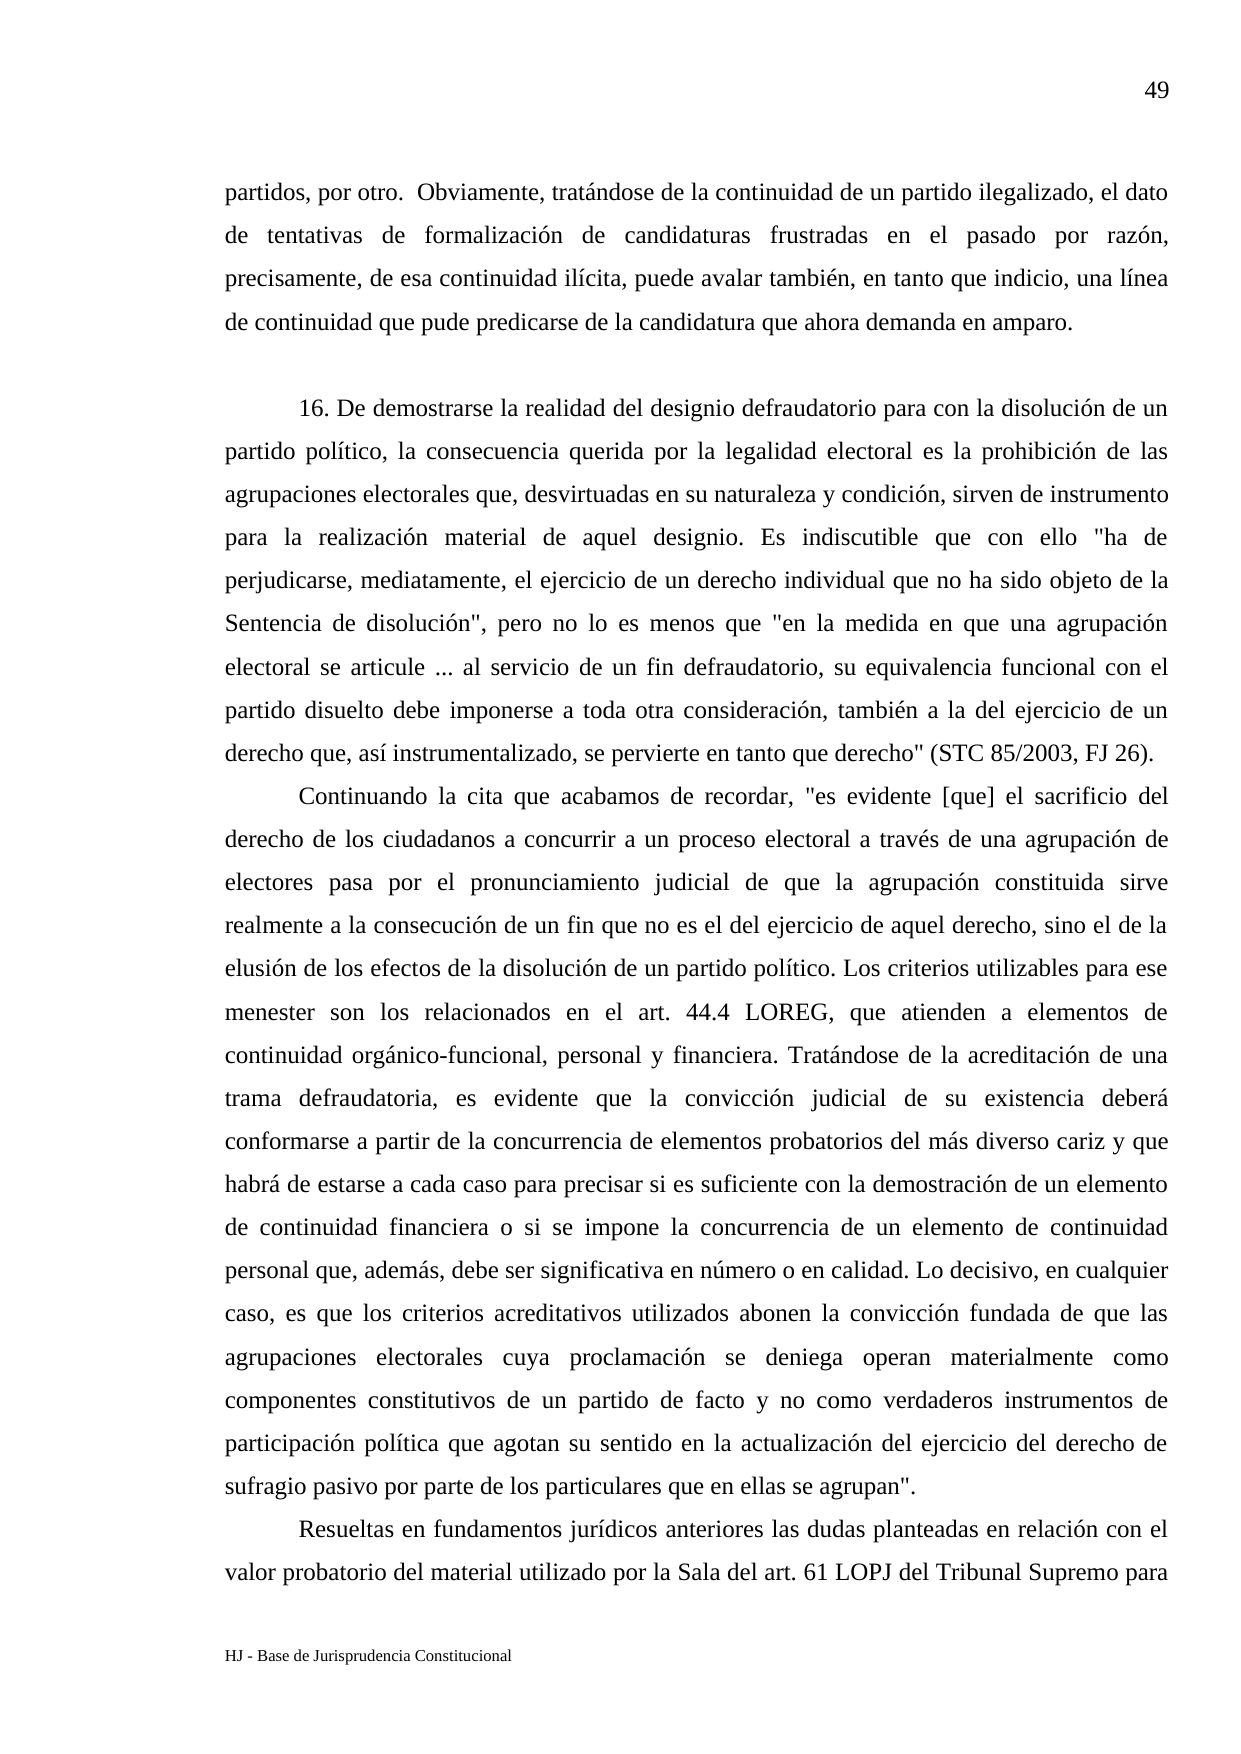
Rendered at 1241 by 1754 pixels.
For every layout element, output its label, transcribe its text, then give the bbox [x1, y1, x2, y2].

text 16. De demostrarse la realidad del designio defraudatorio para con la disolución de un partido político, la consecuencia querida por la legalidad electoral es la prohibición de las agrupaciones electorales que, desvirtuadas en su naturaleza y condición, sirven de instrumento para la realización material de aquel designio. Es indiscutible que con ello "ha de perjudicarse, mediatamente, el ejercicio de un derecho individual que no ha sido objeto de la Sentencia de disolución", pero no lo es menos que "en la medida en que una agrupación electoral se articule ... al servicio de un fin defraudatorio, su equivalencia funcional con el partido disuelto debe imponerse a toda otra consideración, también a la del ejercicio de un derecho que, así instrumentalizado, se pervierte en tanto que derecho" (STC 85/2003, FJ 26). [224, 393, 1169, 767]
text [224, 177, 1169, 335]
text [224, 1514, 1169, 1586]
text Continuando la cita que acabamos de recordar, "es evidente [que] el sacrificio del derecho de los ciudadanos a concurrir a un proceso electoral a través de una agrupación de electores pasa por el pronunciamiento judicial de que la agrupación constituida sirve realmente a la consecución de un fin que no es el del ejercicio de aquel derecho, sino el de la elusión de los efectos de la disolución de un partido político. Los criterios utilizables para ese menester son los relacionados en el art. 44.4 LOREG, que atienden a elementos de continuidad orgánico-funcional, personal y financiera. Tratándose de la acreditación de una trama defraudatoria, es evidente que la convicción judicial de su existencia deberá conformarse a partir de la concurrencia de elementos probatorios del más diverso cariz y que habrá de estarse a cada caso para precisar si es suficiente con la demostración de un elemento de continuidad financiera o si se impone la concurrencia de un elemento de continuidad personal que, además, debe ser significativa en número o en calidad. Lo decisivo, en cualquier caso, es que los criterios acreditativos utilizados abonen la convicción fundada de que las agrupaciones electorales cuya proclamación se deniega operan materialmente como componentes constitutivos de un partido de facto y no como verdaderos instrumentos de participación política que agotan su sentido en la actualización del ejercicio del derecho de sufragio pasivo por parte de los particulares que en ellas se agrupan". [224, 781, 1169, 1500]
